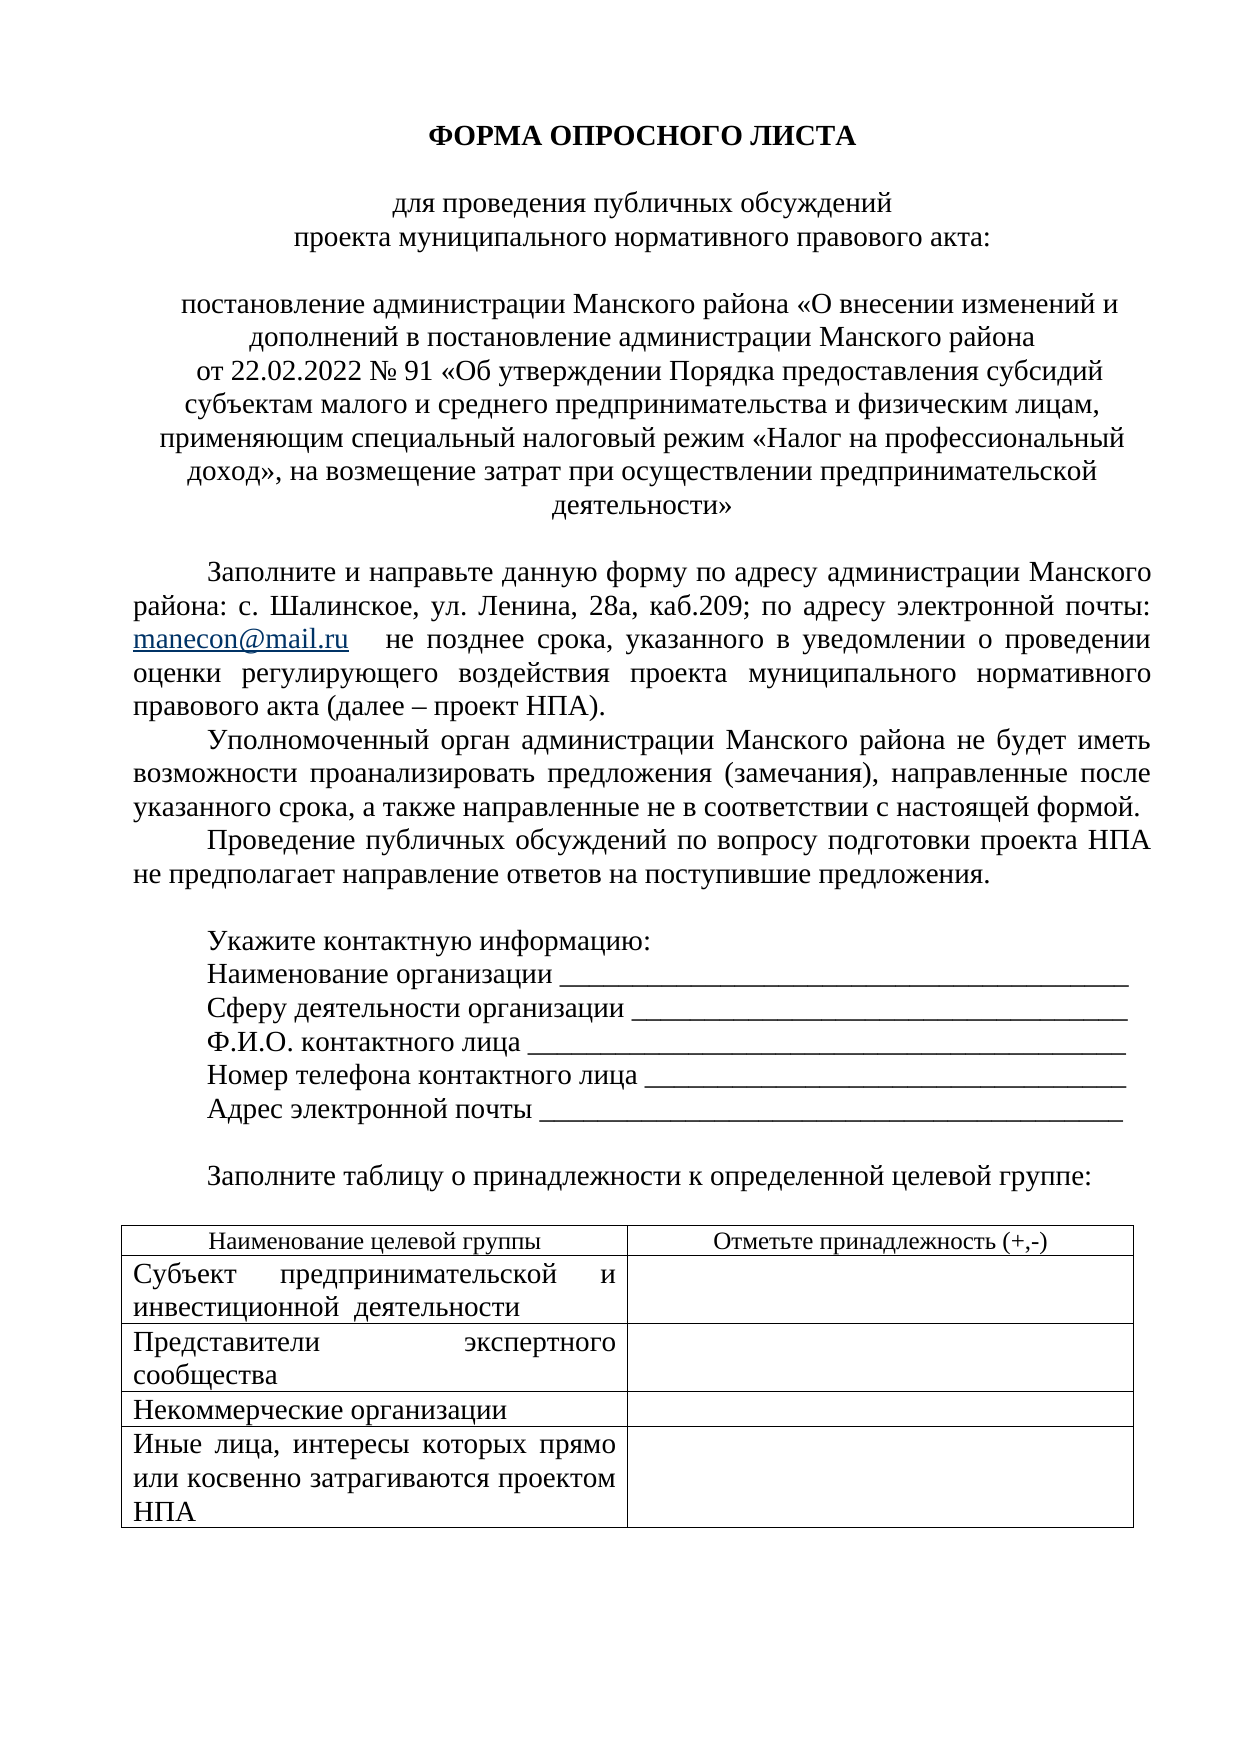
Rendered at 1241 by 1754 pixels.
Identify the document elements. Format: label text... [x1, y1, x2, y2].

table_cell [628, 1427, 1133, 1527]
text Уполномоченный орган администрации Манского района не будет иметь возможности проанализировать предложения (замечания), направленные после указанного срока, а также направленные не в соответствии с настоящей формой. [133, 722, 1152, 822]
text Проведение публичных обсуждений по вопросу подготовки проекта НПА не предполагает направление ответов на поступившие предложения. [133, 822, 1152, 889]
list проекта муниципального нормативного правового акта: [133, 219, 1152, 252]
list ФОРМА ОПРОСНОГО ЛИСТА [133, 118, 1152, 152]
table_cell [628, 1256, 1133, 1323]
table_cell Иные лица, интересы которых прямо или косвенно затрагиваются проектом НПА [122, 1427, 627, 1527]
text Укажите контактную информацию: [133, 923, 1152, 957]
text Ф.И.О. контактного лица _________________________________________ [133, 1024, 1152, 1057]
text Наименование организации _______________________________________ [133, 957, 1152, 990]
table_cell Субъект предпринимательской и инвестиционной деятельности [122, 1256, 627, 1323]
table_header Отметьте принадлежность (+,-) [628, 1226, 1133, 1255]
table_header Наименование целевой группы [122, 1226, 627, 1255]
table_cell [628, 1392, 1133, 1426]
text от 22.02.2022 № 91 «Об утверждении Порядка предоставления субсидий субъектам малого и среднего предпринимательства и физическим лицам, применяющим специальный налоговый режим «Налог на профессиональный доход», на возмещение затрат при осуществлении предпринимательской деятельности» [133, 353, 1152, 521]
text Заполните и направьте данную форму по адресу администрации Манского района: с. Шалинское, ул. Ленина, 28а, каб.209; по адресу электронной почты: manecon@mail.ru не позднее срока, указанного в уведомлении о проведении оценки регулирующего воздействия проекта муниципального нормативного правового акта (далее – проект НПА). [133, 554, 1152, 722]
text постановление администрации Манского района «О внесении изменений и дополнений в постановление администрации Манского района [133, 286, 1152, 353]
table_cell Представители экспертного сообщества [122, 1324, 627, 1391]
table_cell Некоммерческие организации [122, 1392, 627, 1426]
text Сферу деятельности организации __________________________________ [133, 990, 1152, 1024]
text Заполните таблицу о принадлежности к определенной целевой группе: [133, 1158, 1152, 1191]
text Адрес электронной почты ________________________________________ [133, 1091, 1152, 1124]
table_cell [628, 1324, 1133, 1391]
text Номер телефона контактного лица _________________________________ [133, 1057, 1152, 1091]
list для проведения публичных обсуждений [133, 185, 1152, 219]
